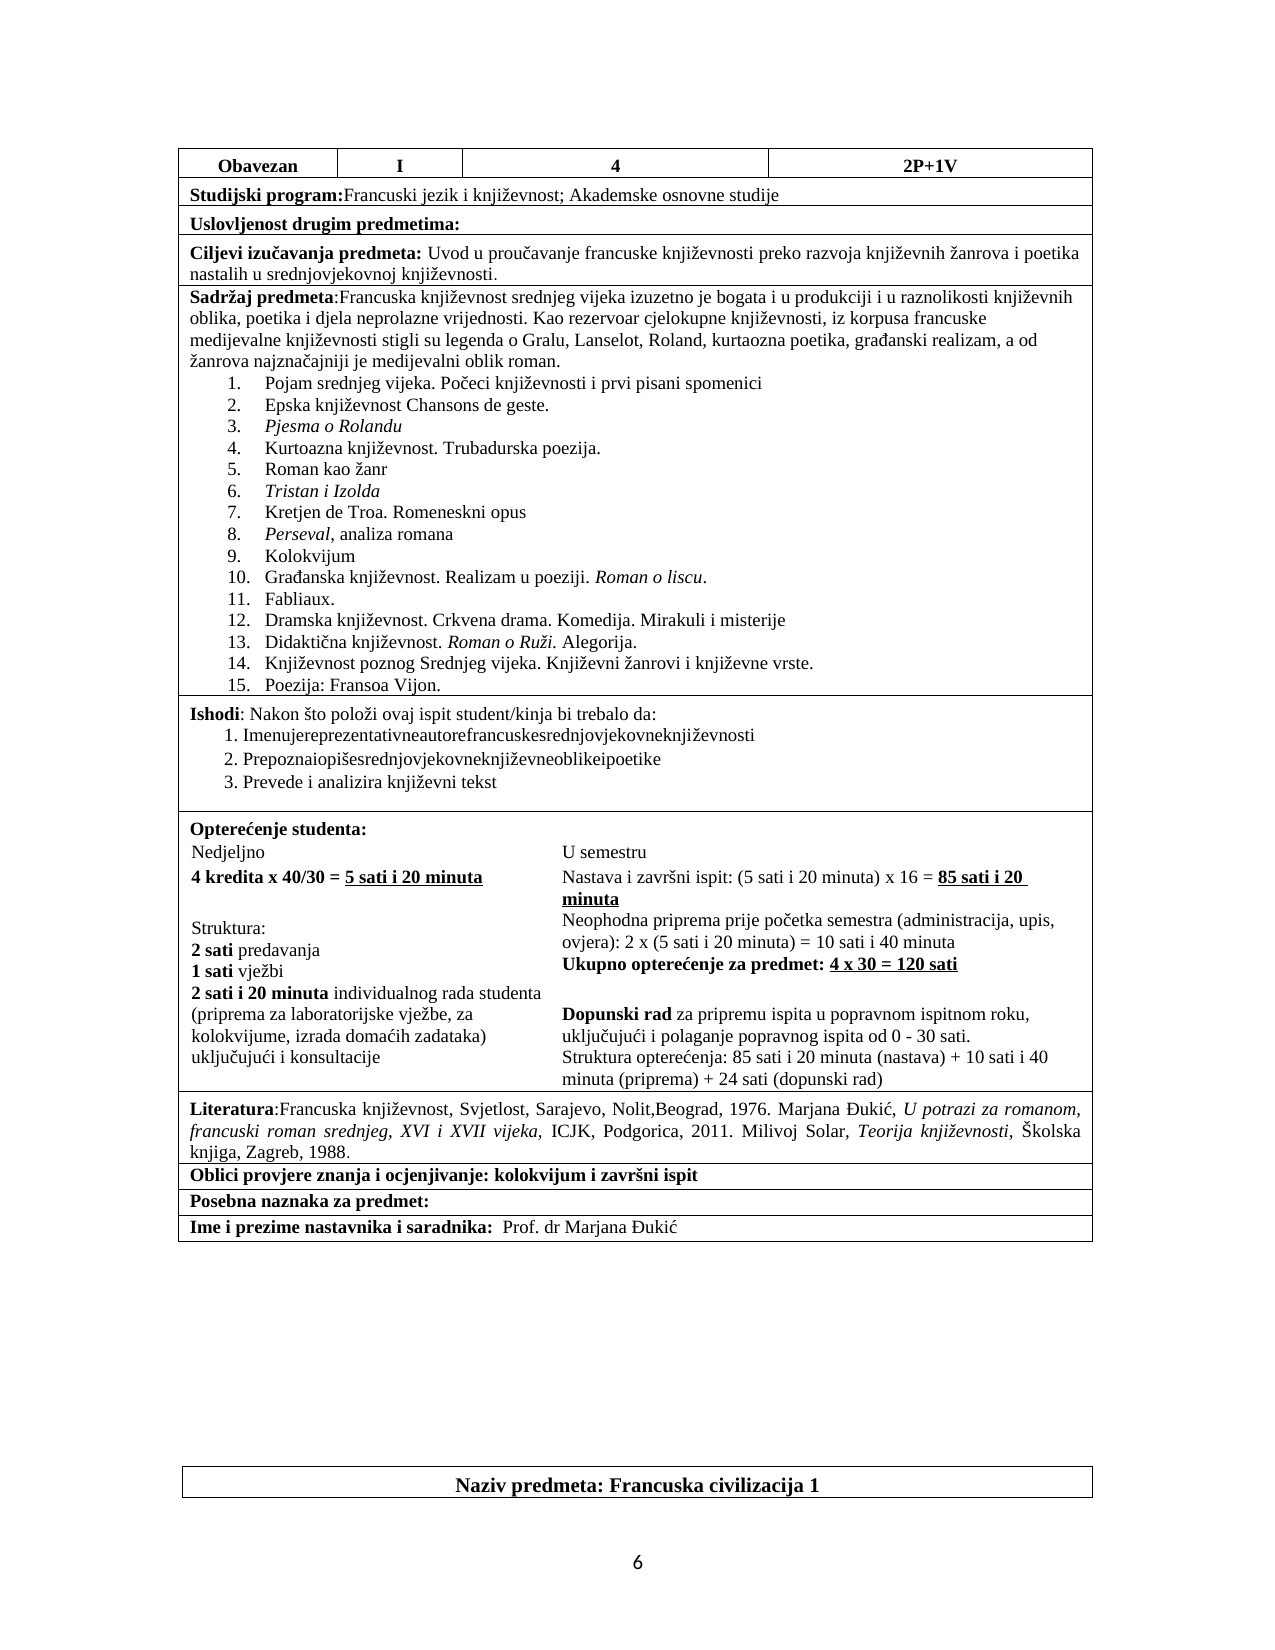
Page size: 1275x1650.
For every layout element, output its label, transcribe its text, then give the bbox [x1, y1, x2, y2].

table_cell Ime i prezime nastavnika i saradnika: Prof. dr Marjana Đukić [179, 1216, 1092, 1241]
table_cell Obavezan [179, 149, 337, 177]
table_cell Opterećenje studenta: [179, 812, 1092, 1091]
table_cell Ishodi: Nakon što položi ovaj ispit student/kinja bi trebalo da: 1. Imenujereprezentativneautorefrancuskesrednjovjekovneknjiževnosti 2. Prepoznaiopišesrednjovjekovneknjiževneoblikeipoetike 3. Prevede i analizira književni tekst [179, 696, 1092, 811]
table_cell Uslovljenost drugim predmetima: [179, 206, 1092, 234]
table_cell Studijski program:Francuski jezik i književnost; Akademske osnovne studije [179, 178, 1092, 205]
table_cell 2P+1V [769, 149, 1092, 177]
table_cell 4 [463, 149, 768, 177]
table_cell Sadržaj predmeta:Francuska književnost srednjeg vijeka izuzetno je bogata i u produkciji i u raznolikosti književnih oblika, poetika i djela neprolazne vrijednosti. Kao rezervoar cjelokupne književnosti, iz korpusa francuske medijevalne književnosti stigli su legenda o Gralu, Lanselot, Roland, kurtaozna poetika, građanski realizam, a od žanrova najznačajniji je medijevalni oblik roman. Pojam srednjeg vijeka. Počeci književnosti i prvi pisani spomenici Epska književnost Chansons de geste. Pjesma o Rolandu Kurtoazna književnost. Trubadurska poezija. Roman kao žanr Tristan i Izolda Kretjen de Troa. Romeneskni opus Perseval, analiza romana Kolokvijum Građanska književnost. Realizam u poeziji. Roman o liscu. Fabliaux. Dramska književnost. Crkvena drama. Komedija. Mirakuli i misterije Didaktična književnost. Roman o Ruži. Alegorija. Književnost poznog Srednjeg vijeka. Književni žanrovi i književne vrste. Poezija: Fransoa Vijon. [179, 286, 1092, 695]
table_cell Literatura:Francuska književnost, Svjetlost, Sarajevo, Nolit,Beograd, 1976. Marjana Đukić, U potrazi za romanom, francuski roman srednjeg, XVI i XVII vijeka, ICJK, Podgorica, 2011. Milivoj Solar, Teorija književnosti, Školska knjiga, Zagreb, 1988. [179, 1092, 1092, 1163]
table_header Naziv predmeta: Francuska civilizacija 1 [183, 1467, 1092, 1497]
table_cell Oblici provjere znanja i ocjenjivanje: kolokvijum i završni ispit [179, 1164, 1092, 1189]
table_cell I [338, 149, 462, 177]
table_cell Posebna naznaka za predmet: [179, 1190, 1092, 1215]
table_cell Ciljevi izučavanja predmeta: Uvod u proučavanje francuske književnosti preko razvoja književnih žanrova i poetika nastalih u srednjovjekovnoj književnosti. [179, 235, 1092, 285]
